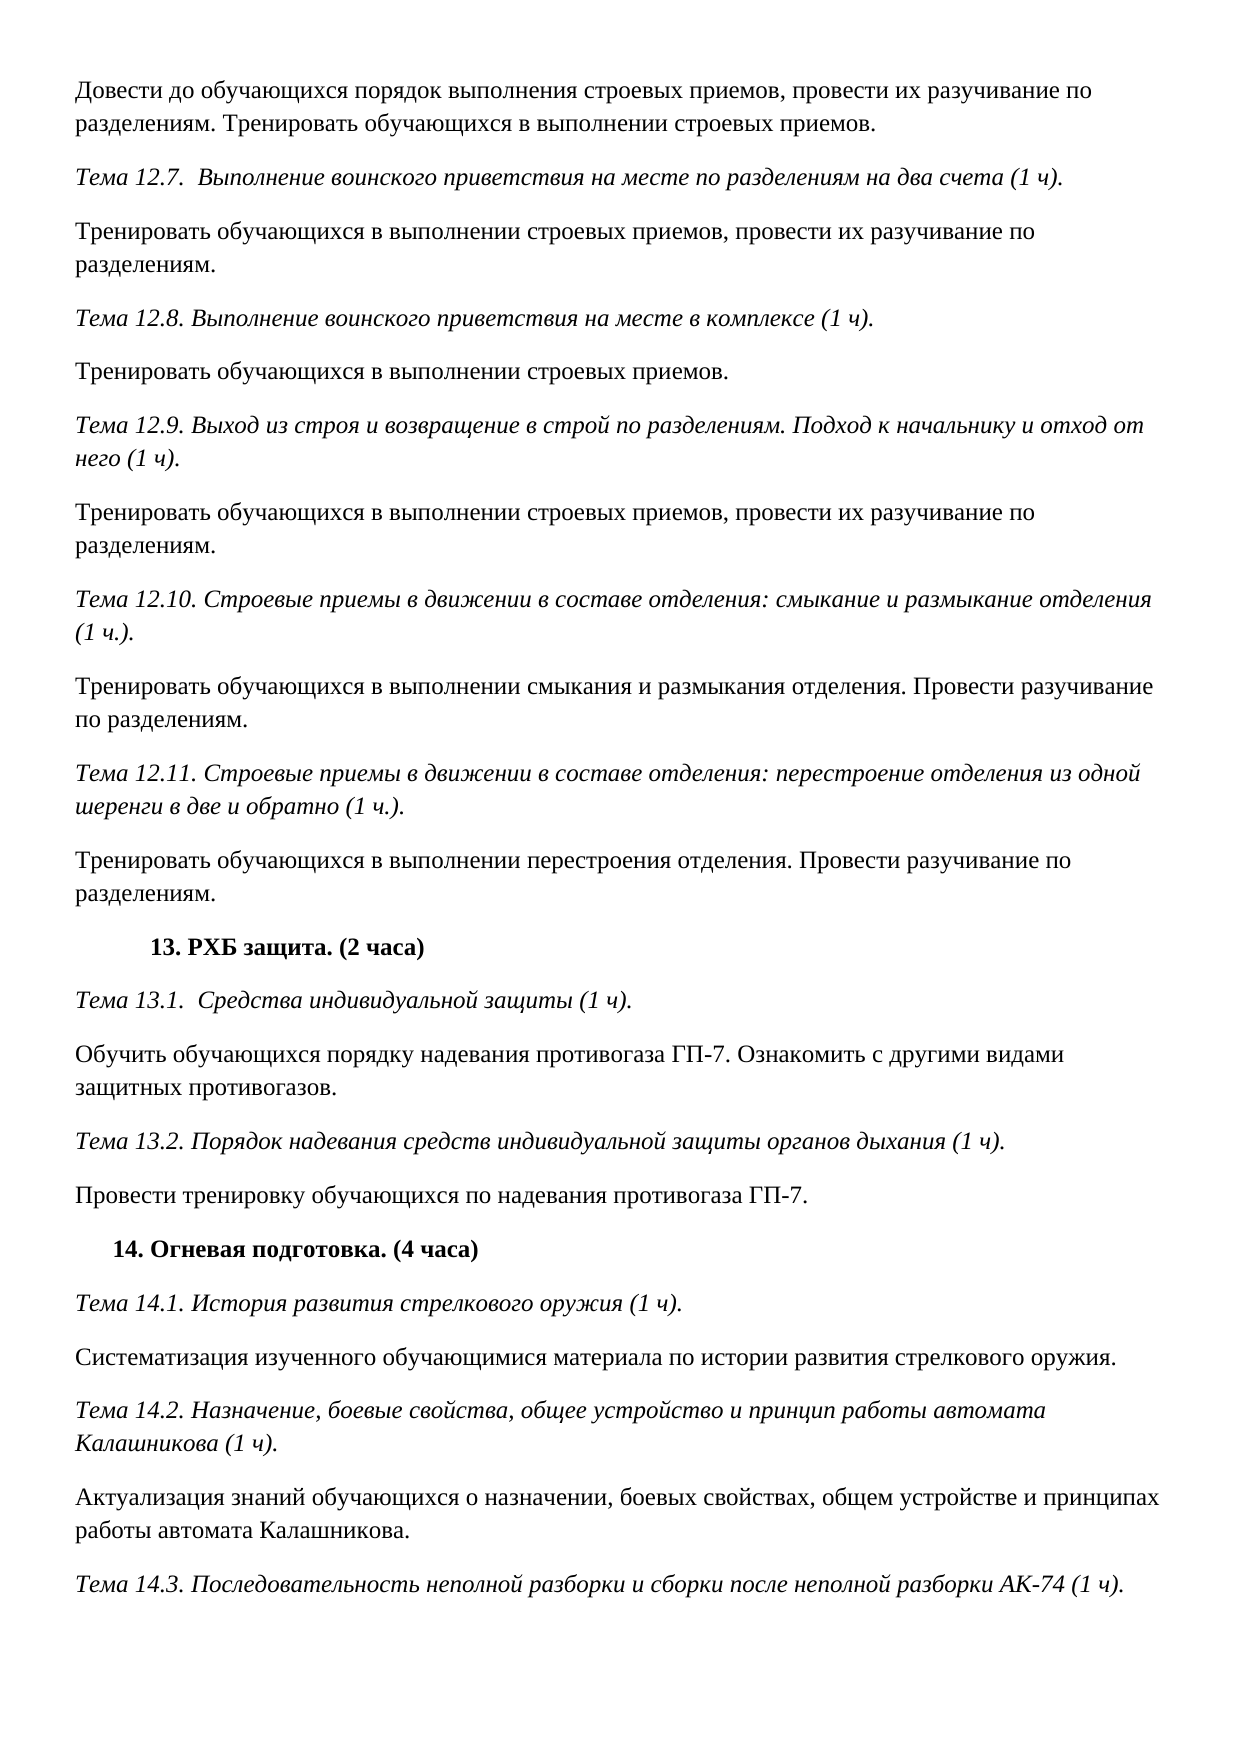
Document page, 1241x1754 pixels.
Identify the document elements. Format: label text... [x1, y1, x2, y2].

text Тема 14.2. Назначение, боевые свойства, общее устройство и принцип работы автомата Калашникова (1 ч). [75, 1395, 1165, 1457]
text Тренировать обучающихся в выполнении перестроения отделения. Провести разучивание по разделениям. [75, 845, 1165, 906]
text Тема 13.1. Средства индивидуальной защиты (1 ч). [75, 985, 1165, 1014]
text Тема 12.10. Строевые приемы в движении в составе отделения: смыкание и размыкание отделения (1 ч.). [75, 584, 1165, 646]
text Тема 12.7. Выполнение воинского приветствия на месте по разделениям на два счета (1 ч). [75, 162, 1165, 191]
text Провести тренировку обучающихся по надевания противогаза ГП-7. [75, 1180, 1165, 1209]
text 13. РХБ защита. (2 часа) [150, 932, 1165, 960]
text Тема 14.1. История развития стрелкового оружия (1 ч). [75, 1288, 1165, 1316]
text Актуализация знаний обучающихся о назначении, боевых свойствах, общем устройстве и принципах работы автомата Калашникова. [75, 1482, 1165, 1544]
text Тренировать обучающихся в выполнении смыкания и размыкания отделения. Провести разучивание по разделениям. [75, 671, 1165, 733]
text Обучить обучающихся порядку надевания противогаза ГП-7. Ознакомить с другими видами защитных противогазов. [75, 1039, 1165, 1101]
text Систематизация изученного обучающимися материала по истории развития стрелкового оружия. [75, 1342, 1165, 1370]
text Тема 12.8. Выполнение воинского приветствия на месте в комплексе (1 ч). [75, 303, 1165, 331]
text Тема 14.3. Последовательность неполной разборки и сборки после неполной разборки АК-74 (1 ч). [75, 1569, 1165, 1598]
text Тренировать обучающихся в выполнении строевых приемов. [75, 356, 1165, 385]
text Тема 12.9. Выход из строя и возвращение в строй по разделениям. Подход к начальнику и отход от него (1 ч). [75, 410, 1165, 472]
text 14. Огневая подготовка. (4 часа) [112, 1234, 1165, 1263]
text Тема 13.2. Порядок надевания средств индивидуальной защиты органов дыхания (1 ч). [75, 1126, 1165, 1155]
text Довести до обучающихся порядок выполнения строевых приемов, провести их разучивание по разделениям. Тренировать обучающихся в выполнении строевых приемов. [75, 75, 1165, 137]
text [75, 216, 1165, 277]
text Тренировать обучающихся в выполнении строевых приемов, провести их разучивание по разделениям. [75, 497, 1165, 559]
text Тема 12.11. Строевые приемы в движении в составе отделения: перестроение отделения из одной шеренги в две и обратно (1 ч.). [75, 758, 1165, 819]
